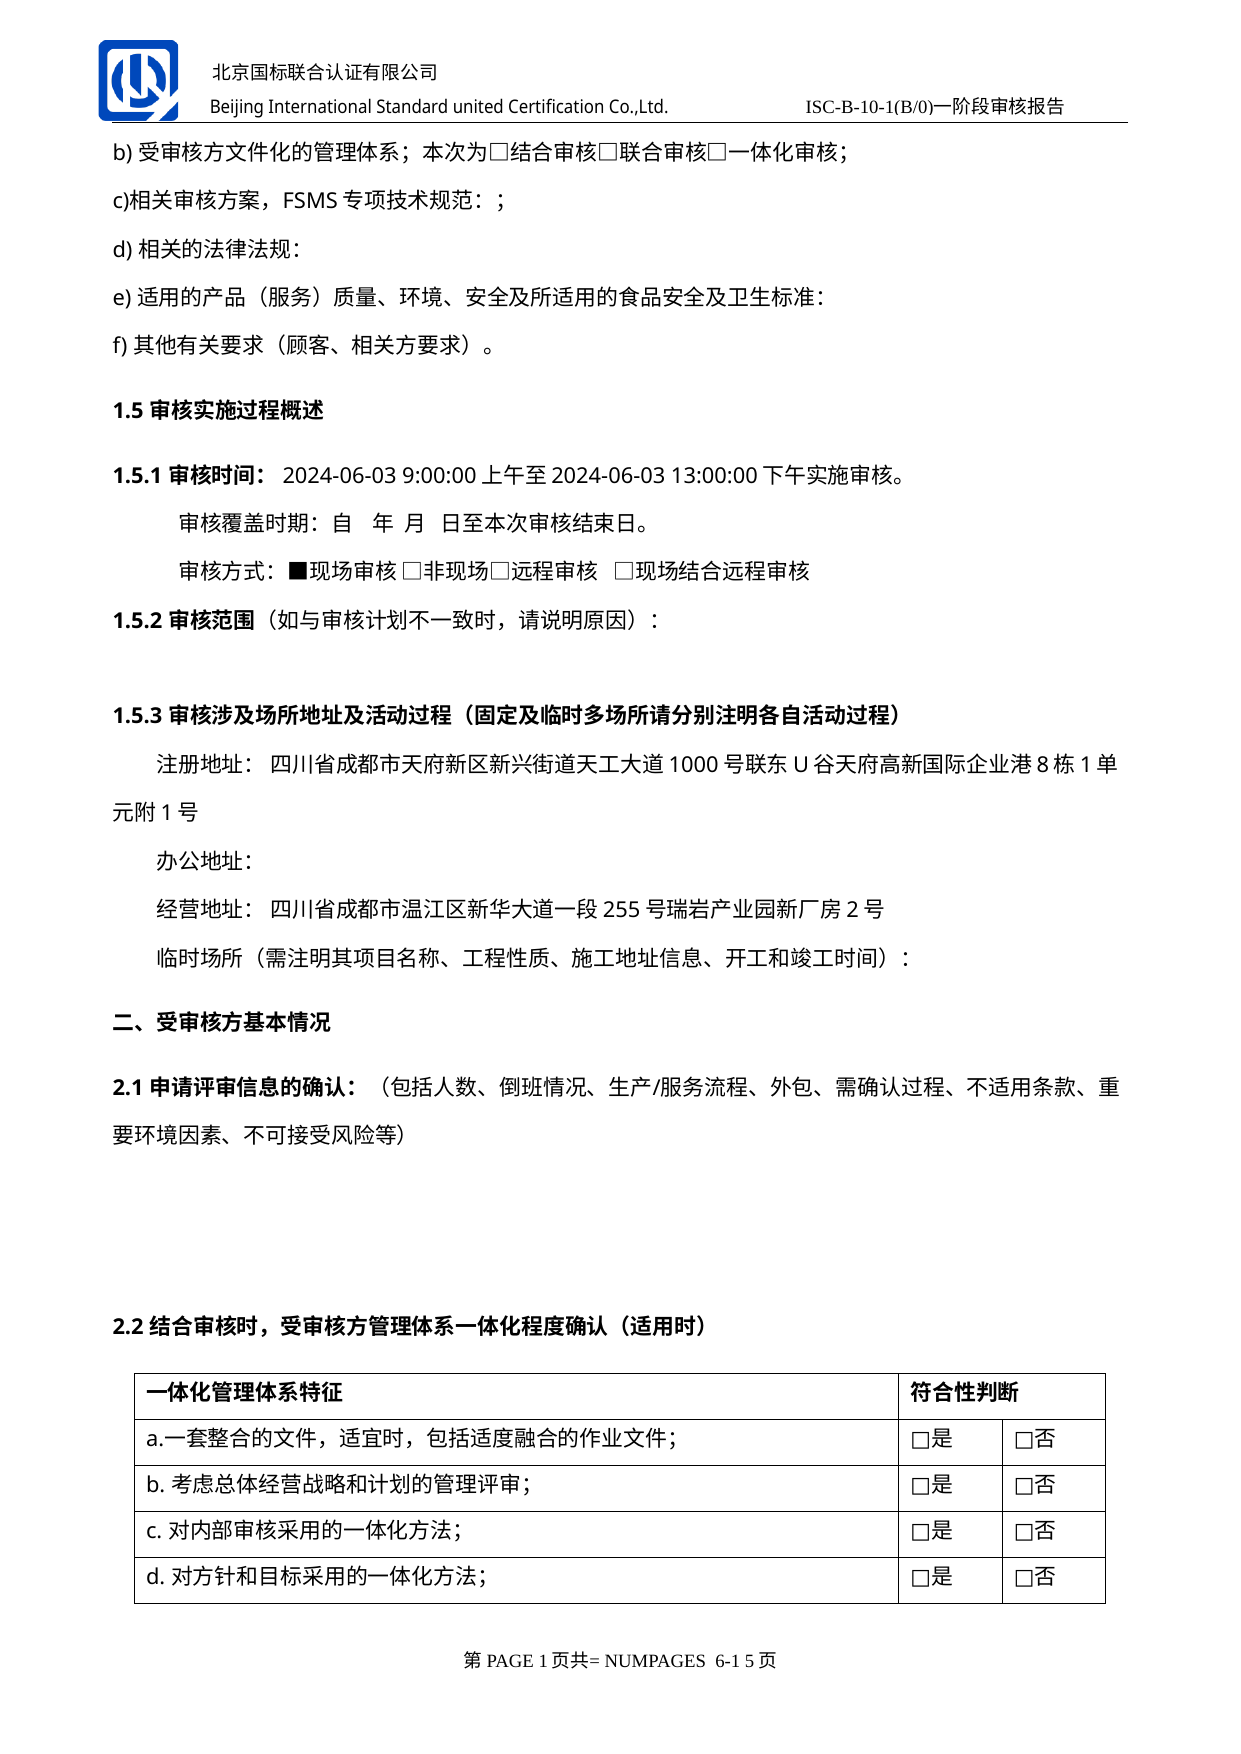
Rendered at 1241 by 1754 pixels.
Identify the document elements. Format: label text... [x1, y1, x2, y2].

table_cell □否 [1003, 1420, 1105, 1465]
text 1.5.3 审核涉及场所地址及活动过程（固定及临时多场所请分别注明各自活动过程） [112, 698, 1128, 731]
text 经营地址： 四川省成都市温江区新华大道一段255号瑞岩产业园新厂房2号 [112, 892, 1128, 924]
table_header 符合性判断 [899, 1374, 1105, 1419]
table_cell □是 [899, 1512, 1002, 1557]
table_cell □否 [1003, 1512, 1105, 1557]
table_cell □是 [899, 1558, 1002, 1603]
text c)相关审核方案，FSMS专项技术规范：； [112, 183, 1128, 216]
text 二、受审核方基本情况 [112, 1005, 1128, 1037]
text e) 适用的产品（服务）质量、环境、安全及所适用的食品安全及卫生标准： [112, 280, 1128, 312]
text f) 其他有关要求（顾客、相关方要求）。 [112, 328, 1128, 361]
picture [98, 40, 179, 121]
table_cell b. 考虑总体经营战略和计划的管理评审； [135, 1466, 898, 1511]
table_cell a.一套整合的文件，适宜时，包括适度融合的作业文件； [135, 1420, 898, 1465]
text 1.5.2 审核范围（如与审核计划不一致时，请说明原因）： [112, 602, 1128, 635]
text 临时场所（需注明其项目名称、工程性质、施工地址信息、开工和竣工时间）： [112, 940, 1128, 973]
text 2.1 申请评审信息的确认：（包括人数、倒班情况、生产/服务流程、外包、需确认过程、不适用条款、重要环境因素、不可接受风险等） [112, 1069, 1128, 1151]
table_cell □是 [899, 1466, 1002, 1511]
text 1.5.1 审核时间： 2024-06-03 9:00:00上午至2024-06-03 13:00:00下午实施审核。 [112, 457, 1128, 490]
table_cell □是 [899, 1420, 1002, 1465]
table_cell c. 对内部审核采用的一体化方法； [135, 1512, 898, 1557]
text 1.5 审核实施过程概述 [112, 393, 1128, 425]
text 审核覆盖时期：自 年 月 日至本次审核结束日。 [112, 506, 1128, 538]
text b) 受审核方文件化的管理体系；本次为□结合审核□联合审核□一体化审核； [112, 135, 1128, 167]
text 办公地址： [112, 843, 1128, 876]
text 注册地址： 四川省成都市天府新区新兴街道天工大道1000号联东U谷天府高新国际企业港8栋1单元附1号 [112, 746, 1128, 828]
text d) 相关的法律法规： [112, 231, 1128, 264]
text 审核方式：■现场审核 □非现场□远程审核 □现场结合远程审核 [112, 554, 1128, 586]
table_header 一体化管理体系特征 [135, 1374, 898, 1419]
table_cell □否 [1003, 1466, 1105, 1511]
text 2.2 结合审核时，受审核方管理体系一体化程度确认（适用时） [112, 1308, 1128, 1341]
table_cell □否 [1003, 1558, 1105, 1603]
table_cell d. 对方针和目标采用的一体化方法； [135, 1558, 898, 1603]
